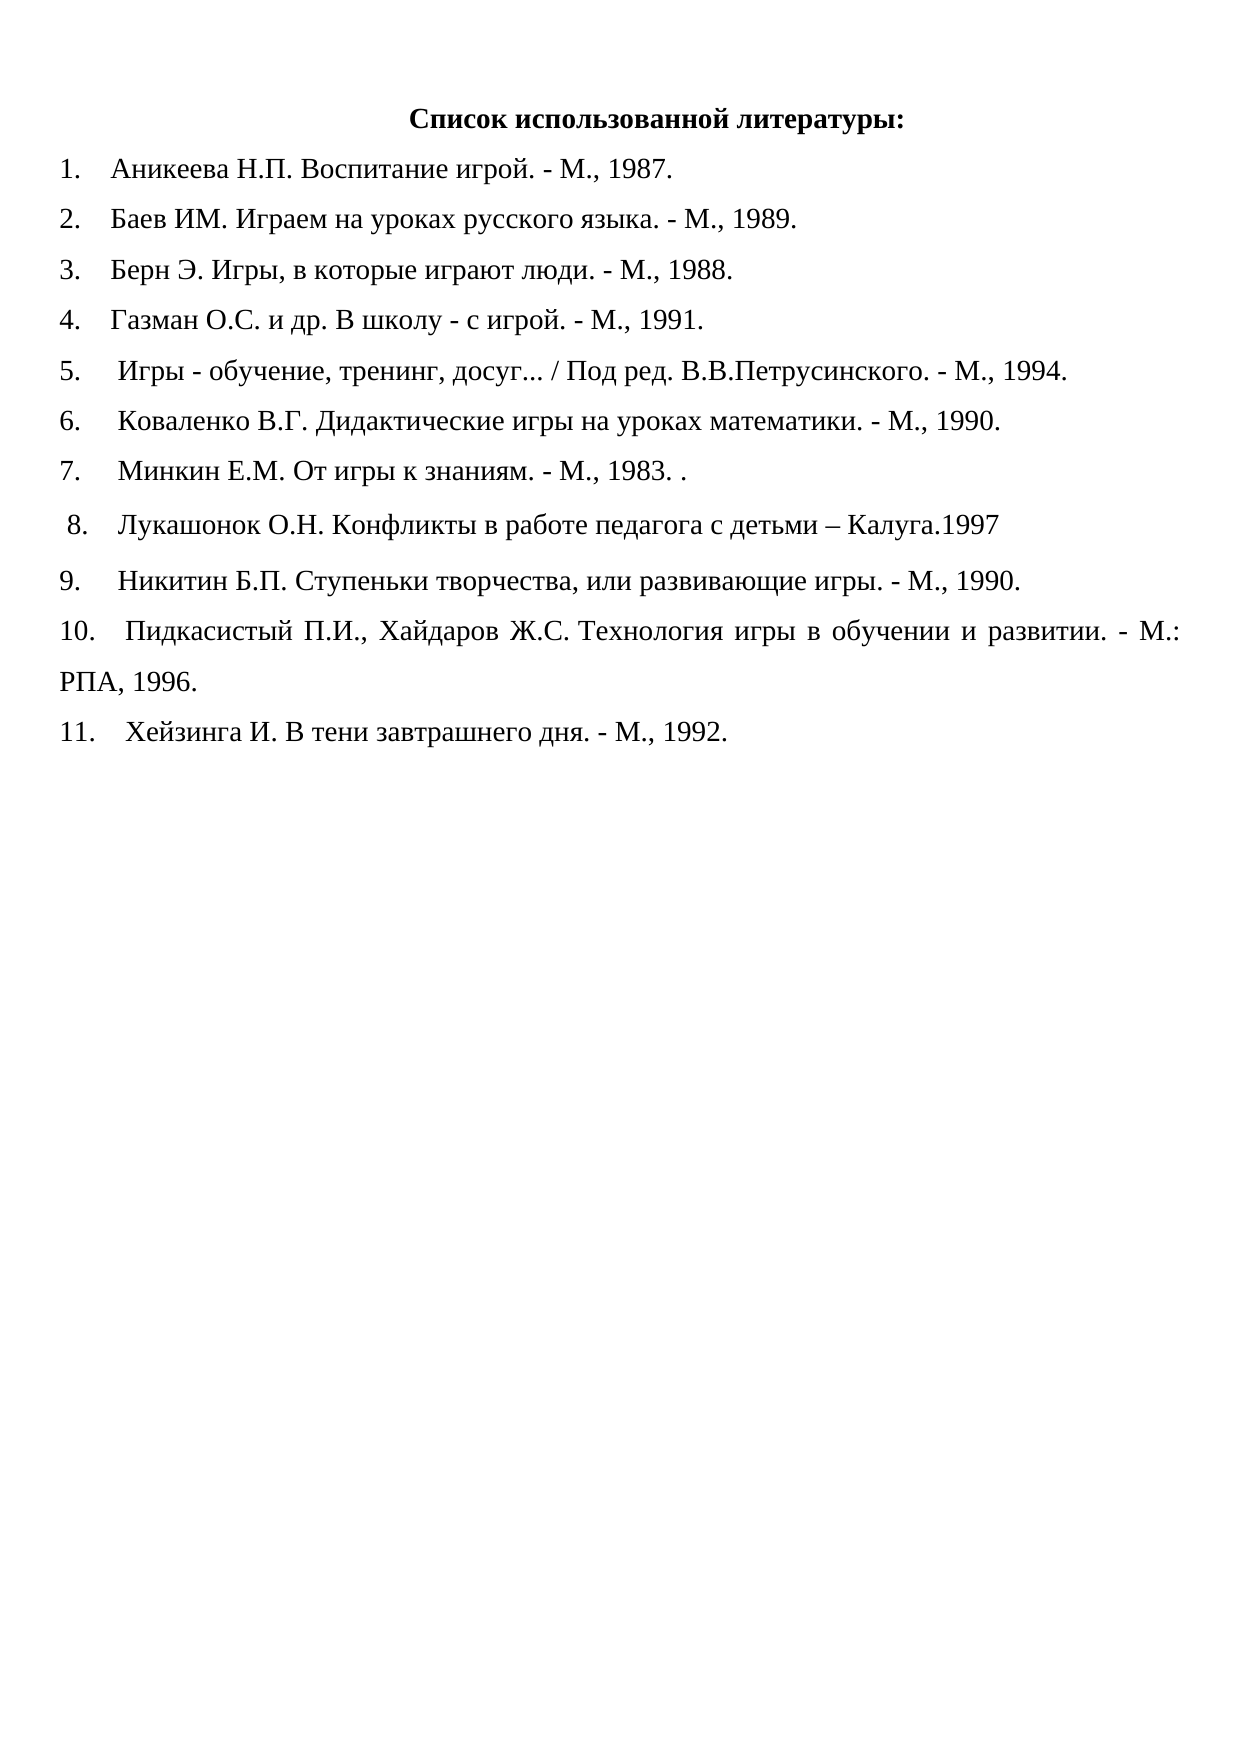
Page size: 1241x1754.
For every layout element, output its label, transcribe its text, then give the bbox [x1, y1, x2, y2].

text Список использованной литературы: [59, 101, 1181, 134]
text 7. Минкин Е.М. От игры к знаниям. - М., 1983. . [59, 453, 1181, 487]
text 4. Газман О.С. и др. В школу - с игрой. - М., 1991. [59, 302, 1181, 336]
text 2. Баев ИМ. Играем на уроках русского языка. - М., 1989. [59, 202, 1181, 235]
text 5. Игры - обучение, тренинг, досуг... / Под ред. В.В.Петрусинского. - М., 1994. [59, 353, 1181, 386]
text 3. Берн Э. Игры, в которые играют люди. - М., 1988. [59, 252, 1181, 286]
text 6. Коваленко В.Г. Дидактические игры на уроках математики. - М., 1990. [59, 403, 1181, 436]
text 10. Пидкасистый П.И., Хайдаров Ж.С. Технология игры в обучении и развитии. - М.: РПА, 1996. [59, 613, 1181, 697]
text 9. Никитин Б.П. Ступеньки творчества, или развивающие игры. - М., 1990. [59, 563, 1181, 597]
text 11. Хейзинга И. В тени завтрашнего дня. - М., 1992. [59, 714, 1181, 747]
text 8. Лукашонок О.Н. Конфликты в работе педагога с детьми – Калуга.1997 [59, 503, 1181, 543]
text 1. Аникеева Н.П. Воспитание игрой. - М., 1987. [59, 151, 1181, 185]
